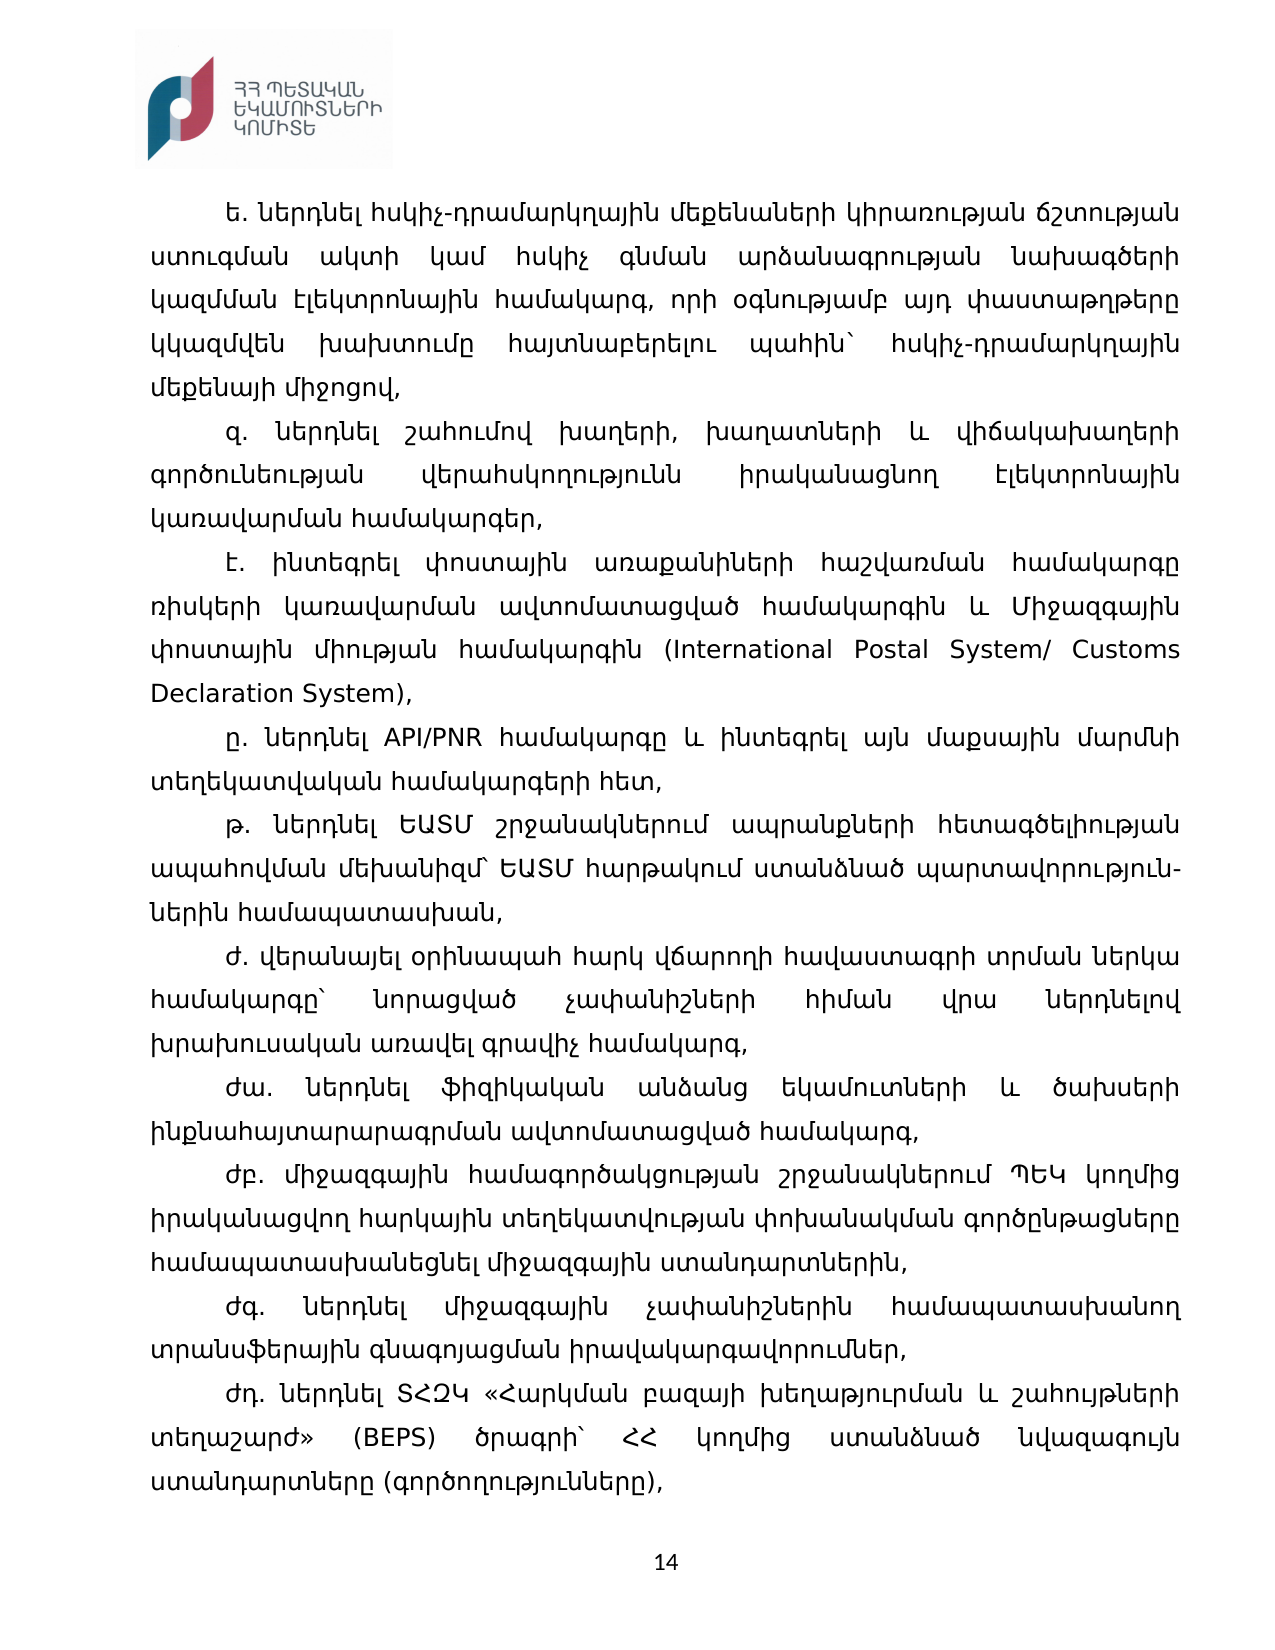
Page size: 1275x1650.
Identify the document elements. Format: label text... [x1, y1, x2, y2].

picture [135, 29, 393, 169]
text ժ. վերանայել օրինապահ հարկ վճարողի հավաստագրի տրման ներկա համակարգը՝ նորացված չափանիշների հիման վրա ներդնելով խրախուսական առավել գրավիչ համակարգ, [150, 942, 1181, 1059]
text ժա. ներդնել ֆիզիկական անձանց եկամուտների և ծախսերի ինքնահայտարարագրման ավտոմատացված համակարգ, [150, 1073, 1181, 1146]
text ժդ. ներդնել ՏՀԶԿ «Հարկման բազայի խեղաթյուրման և շահույթների տեղաշարժ» (BEPS) ծրագրի՝ ՀՀ կողմից ստանձնած նվազագույն ստանդարտները (գործողությունները), [150, 1379, 1181, 1496]
text ե. ներդնել հսկիչ-դրամարկղային մեքենաների կիրառության ճշտության ստուգման ակտի կամ հսկիչ գնման արձանագրության նախագծերի կազմման էլեկտրոնային համակարգ, որի օգնությամբ այդ փաստաթղթերը կկազմվեն խախտումը հայտնաբերելու պահին` հսկիչ-դրամարկղային մեքենայի միջոցով, [150, 198, 1181, 402]
text թ. ներդնել ԵԱՏՄ շրջանակներում ապրանքների հետագծելիության ապահովման մեխանիզմ՝ ԵԱՏՄ հարթակում ստանձնած պարտավորություններին համապատասխան, [150, 811, 1181, 927]
text է. ինտեգրել փոստային առաքանիների հաշվառման համակարգը ռիսկերի կառավարման ավտոմատացված համակարգին և Միջազգային փոստային միության համակարգին (International Postal System/ Customs Declaration System), [150, 548, 1181, 709]
text ը. ներդնել API/PNR համակարգը և ինտեգրել այն մաքսային մարմնի տեղեկատվական համակարգերի հետ, [150, 723, 1181, 796]
text զ. ներդնել շահումով խաղերի, խաղատների և վիճակախաղերի գործունեության վերահսկողությունն իրականացնող էլեկտրոնային կառավարման համակարգեր, [150, 417, 1181, 534]
text ժբ. միջազգային համագործակցության շրջանակներում ՊԵԿ կողմից իրականացվող հարկային տեղեկատվության փոխանակման գործընթացները համապատասխանեցնել միջազգային ստանդարտներին, [150, 1161, 1181, 1277]
text ժգ. ներդնել միջազգային չափանիշներին համապատասխանող տրանսֆերային գնագոյացման իրավակարգավորումներ, [150, 1292, 1181, 1365]
